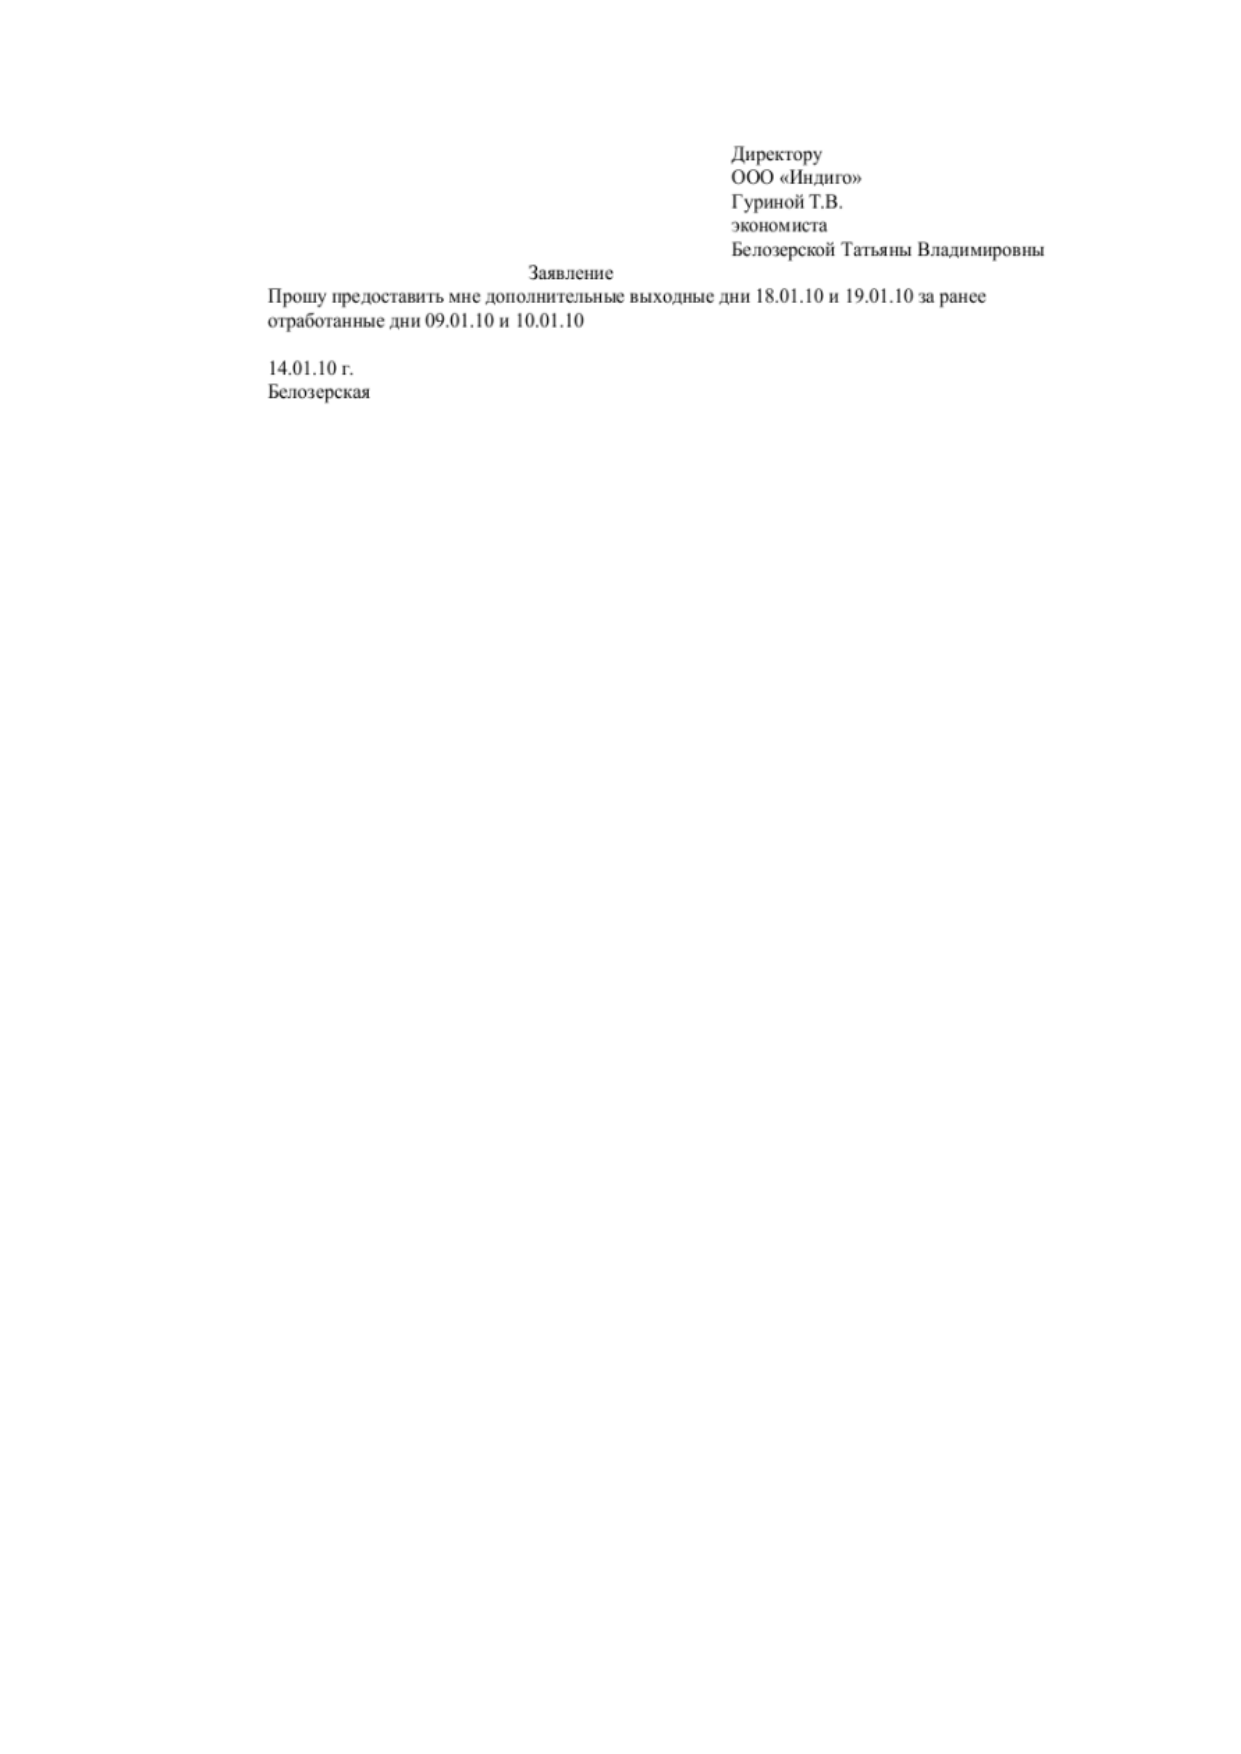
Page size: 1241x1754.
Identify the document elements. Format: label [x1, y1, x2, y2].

picture [177, 118, 1151, 419]
